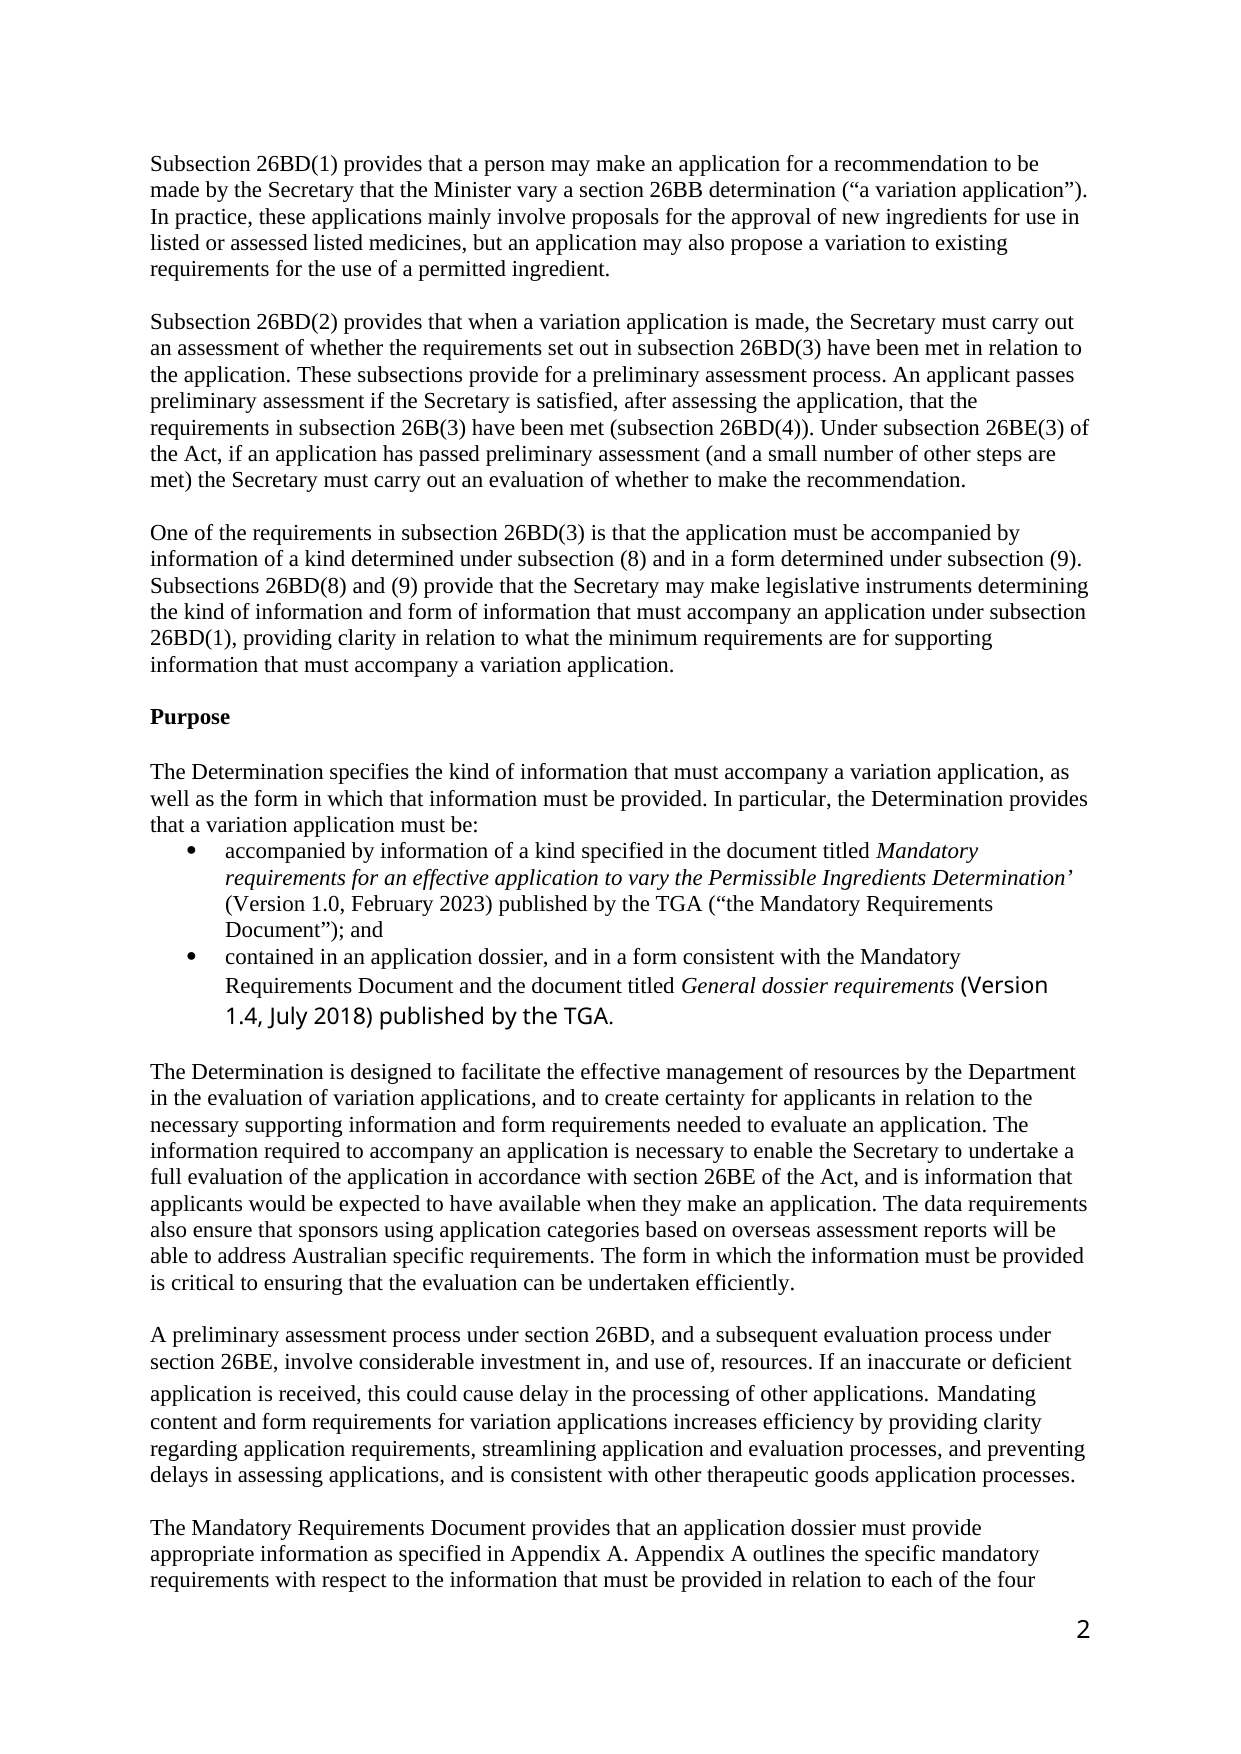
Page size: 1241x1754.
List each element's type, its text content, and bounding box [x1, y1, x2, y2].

list contained in an application dossier, and in a form consistent with the Mandatory Requirements Document and the document titled General dossier requirements (Version 1.4, July 2018) published by the TGA. [187, 943, 1090, 1032]
text Subsection 26BD(1) provides that a person may make an application for a recommendation to be made by the Secretary that the Minister vary a section 26BB determination (“a variation application”). In practice, these applications mainly involve proposals for the approval of new ingredients for use in listed or assessed listed medicines, but an application may also propose a variation to existing requirements for the use of a permitted ingredient. [150, 150, 1090, 282]
text Subsection 26BD(2) provides that when a variation application is made, the Secretary must carry out an assessment of whether the requirements set out in subsection 26BD(3) have been met in relation to the application. These subsections provide for a preliminary assessment process. An applicant passes preliminary assessment if the Secretary is satisfied, after assessing the application, that the requirements in subsection 26B(3) have been met (subsection 26BD(4)). Under subsection 26BE(3) of the Act, if an application has passed preliminary assessment (and a small number of other steps are met) the Secretary must carry out an evaluation of whether to make the recommendation. [150, 308, 1090, 493]
text The Determination specifies the kind of information that must accompany a variation application, as well as the form in which that information must be provided. In particular, the Determination provides that a variation application must be: [150, 758, 1090, 837]
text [150, 1514, 1090, 1593]
text The Determination is designed to facilitate the effective management of resources by the Department in the evaluation of variation applications, and to create certainty for applicants in relation to the necessary supporting information and form requirements needed to evaluate an application. The information required to accompany an application is necessary to enable the Secretary to undertake a full evaluation of the application in accordance with section 26BE of the Act, and is information that applicants would be expected to have available when they make an application. The data requirements also ensure that sponsors using application categories based on overseas assessment reports will be able to address Australian specific requirements. The form in which the information must be provided is critical to ensuring that the evaluation can be undertaken efficiently. [150, 1058, 1090, 1295]
text A preliminary assessment process under section 26BD, and a subsequent evaluation process under section 26BE, involve considerable investment in, and use of, resources. If an inaccurate or deficient application is received, this could cause delay in the processing of other applications. Mandating content and form requirements for variation applications increases efficiency by providing clarity regarding application requirements, streamlining application and evaluation processes, and preventing delays in assessing applications, and is consistent with other therapeutic goods application processes. [150, 1321, 1090, 1487]
text One of the requirements in subsection 26BD(3) is that the application must be accompanied by information of a kind determined under subsection (8) and in a form determined under subsection (9). Subsections 26BD(8) and (9) provide that the Secretary may make legislative instruments determining the kind of information and form of information that must accompany an application under subsection 26BD(1), providing clarity in relation to what the minimum requirements are for supporting information that must accompany a variation application. [150, 519, 1090, 677]
text Purpose [150, 703, 1090, 730]
list accompanied by information of a kind specified in the document titled Mandatory requirements for an effective application to vary the Permissible Ingredients Determination’ (Version 1.0, February 2023) published by the TGA (“the Mandatory Requirements Document”); and [187, 837, 1090, 943]
